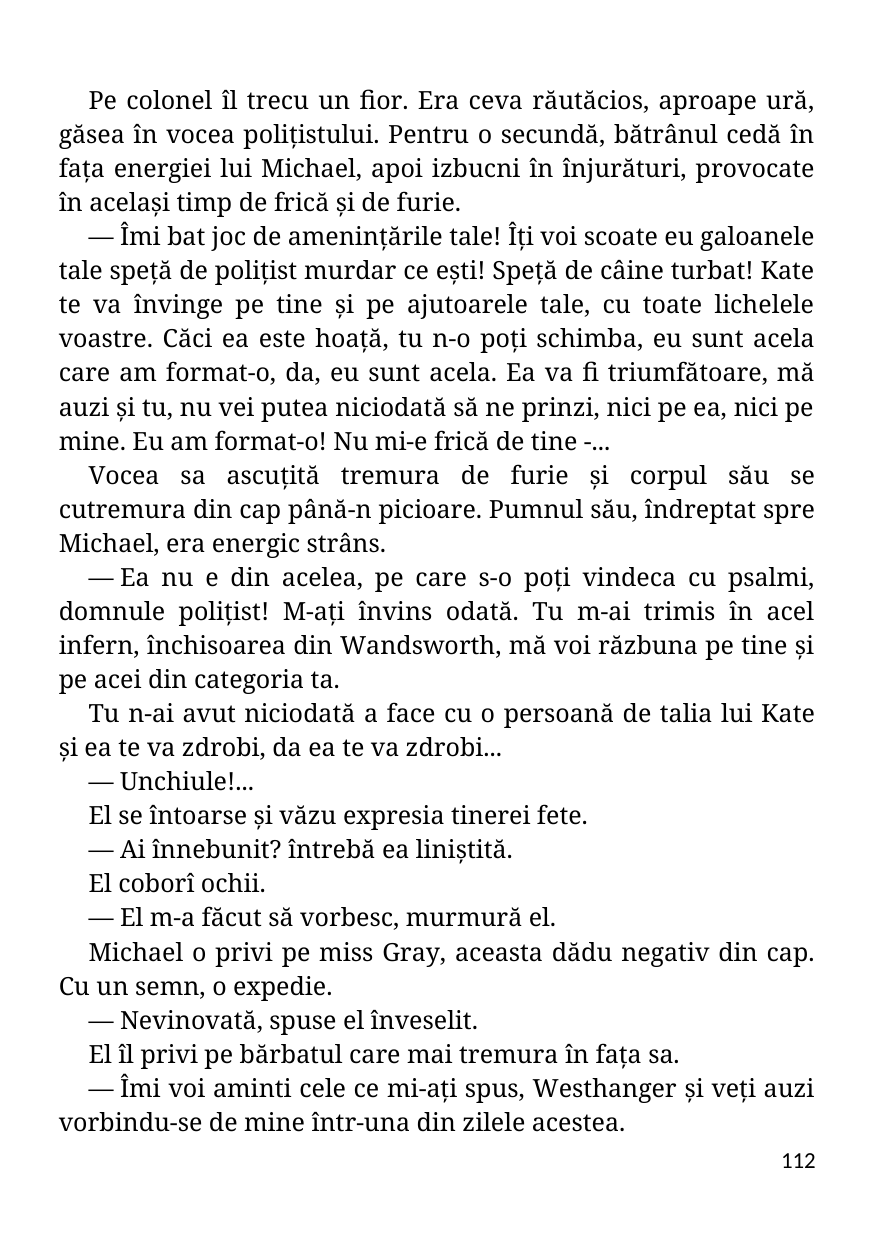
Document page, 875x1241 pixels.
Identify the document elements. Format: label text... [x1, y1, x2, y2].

text Vocea sa ascuțită tremura de furie și corpul său se cutremura din cap până-n picioare. Pumnul său, îndreptat spre Michael, era energic strâns. [58, 457, 816, 559]
text — Ea nu e din acelea, pe care s-o poți vindeca cu psalmi, domnule polițist! M-ați învins odată. Tu m-ai trimis în acel infern, închisoarea din Wandsworth, mă voi răzbuna pe tine și pe acei din categoria ta. [58, 559, 816, 696]
text — Unchiule!... [58, 764, 816, 798]
text Michael o privi pe miss Gray, aceasta dădu negativ din cap. Cu un semn, o expedie. [58, 934, 816, 1002]
text Pe colonel îl trecu un fior. Era ceva răutăcios, aproape ură, găsea în vocea polițistului. Pentru o secundă, bătrânul cedă în fața energiei lui Michael, apoi izbucni în înjurături, provocate în același timp de frică și de furie. [58, 83, 816, 219]
text — Îmi bat joc de amenințările tale! Îți voi scoate eu galoanele tale speță de polițist murdar ce ești! Speță de câine turbat! Kate te va învinge pe tine și pe ajutoarele tale, cu toate lichelele voastre. Căci ea este hoață, tu n-o poți schimba, eu sunt acela care am format-o, da, eu sunt acela. Ea va fi triumfătoare, mă auzi și tu, nu vei putea niciodată să ne prinzi, nici pe ea, nici pe mine. Eu am format-o! Nu mi-e frică de tine -... [58, 219, 816, 457]
text — Îmi voi aminti cele ce mi-ați spus, Westhanger și veți auzi vorbindu-se de mine într-una din zilele acestea. [58, 1070, 816, 1138]
text — Nevinovată, spuse el înveselit. [58, 1002, 816, 1036]
text El coborî ochii. [58, 866, 816, 900]
text Tu n-ai avut niciodată a face cu o persoană de talia lui Kate și ea te va zdrobi, da ea te va zdrobi... [58, 696, 816, 764]
text — Ai înnebunit? întrebă ea liniștită. [58, 832, 816, 866]
text El îl privi pe bărbatul care mai tremura în fața sa. [58, 1036, 816, 1070]
text El se întoarse și văzu expresia tinerei fete. [58, 798, 816, 832]
text — El m-a făcut să vorbesc, murmură el. [58, 900, 816, 934]
